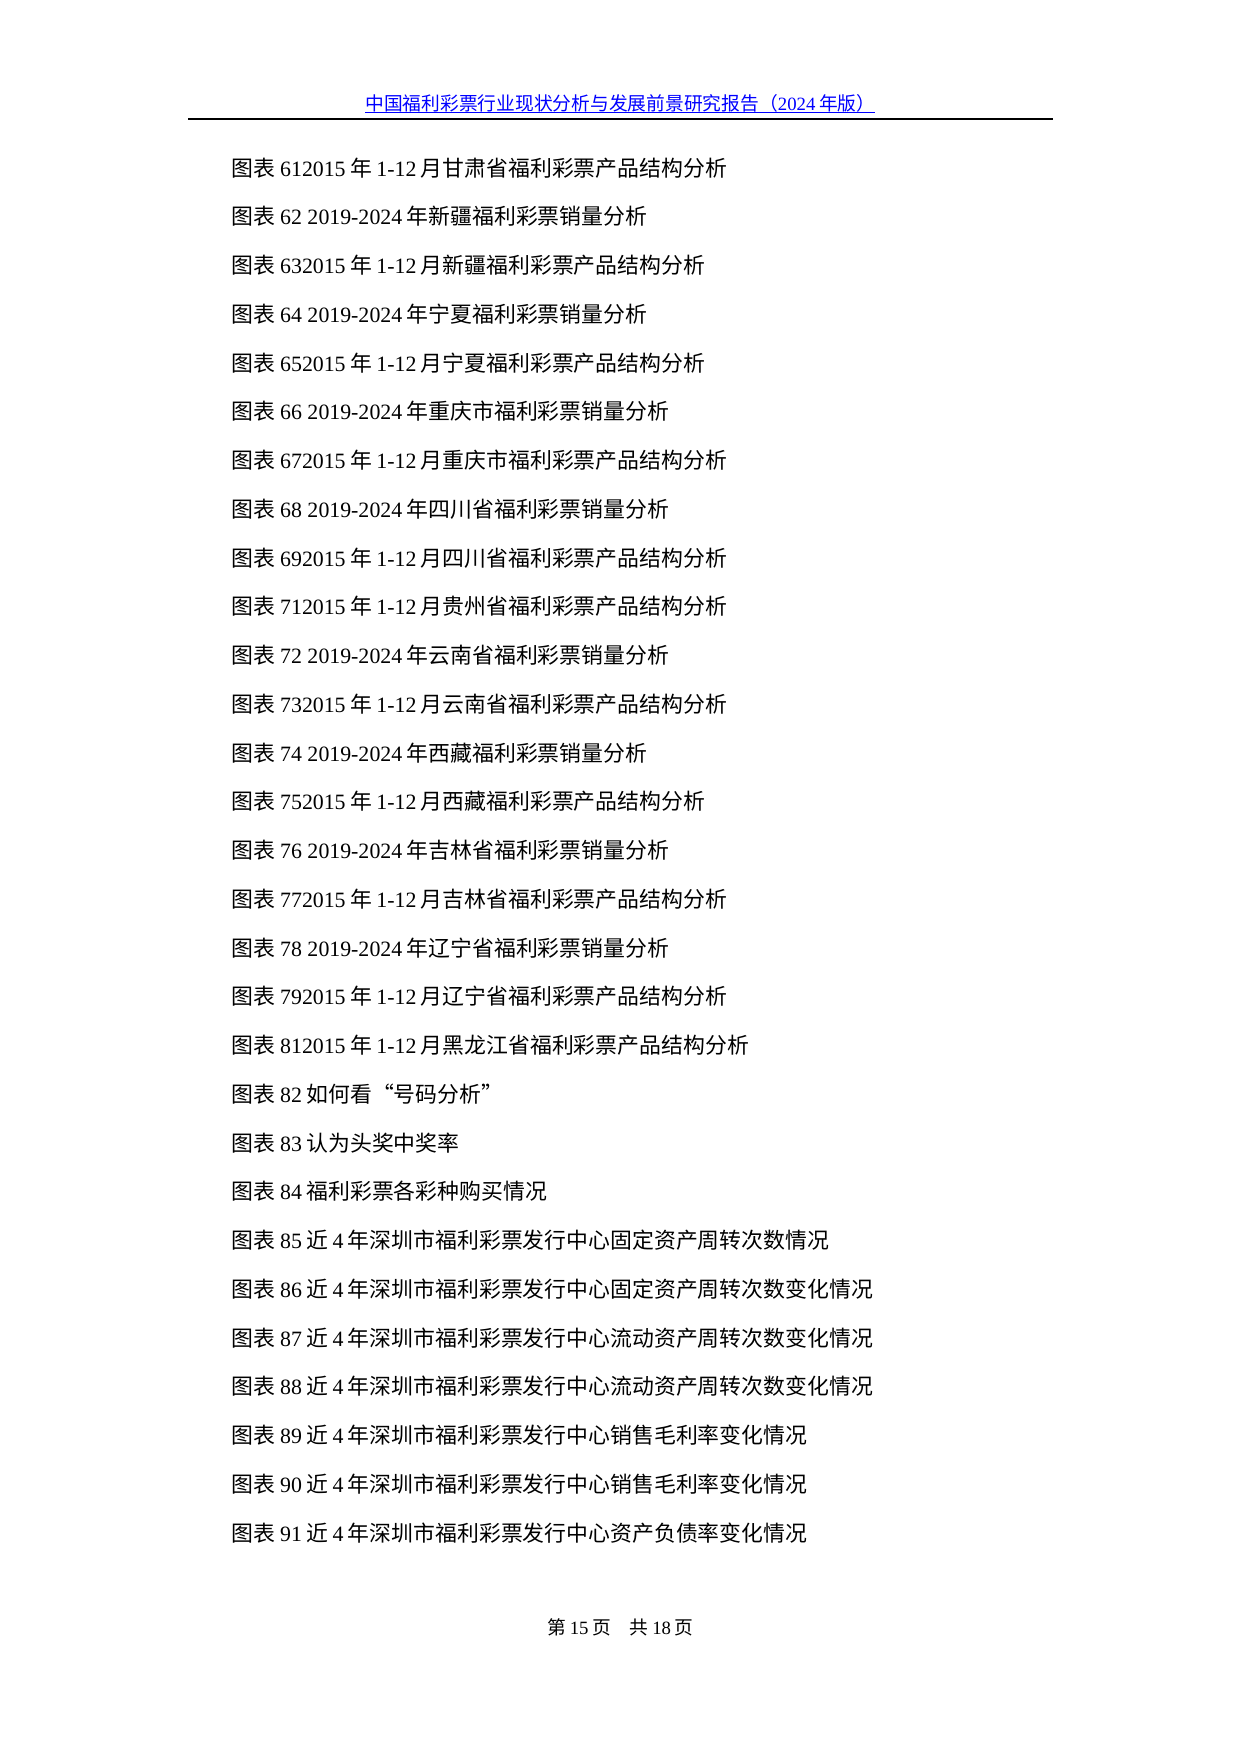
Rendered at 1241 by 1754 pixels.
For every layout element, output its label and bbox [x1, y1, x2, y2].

text [187, 150, 1053, 1548]
